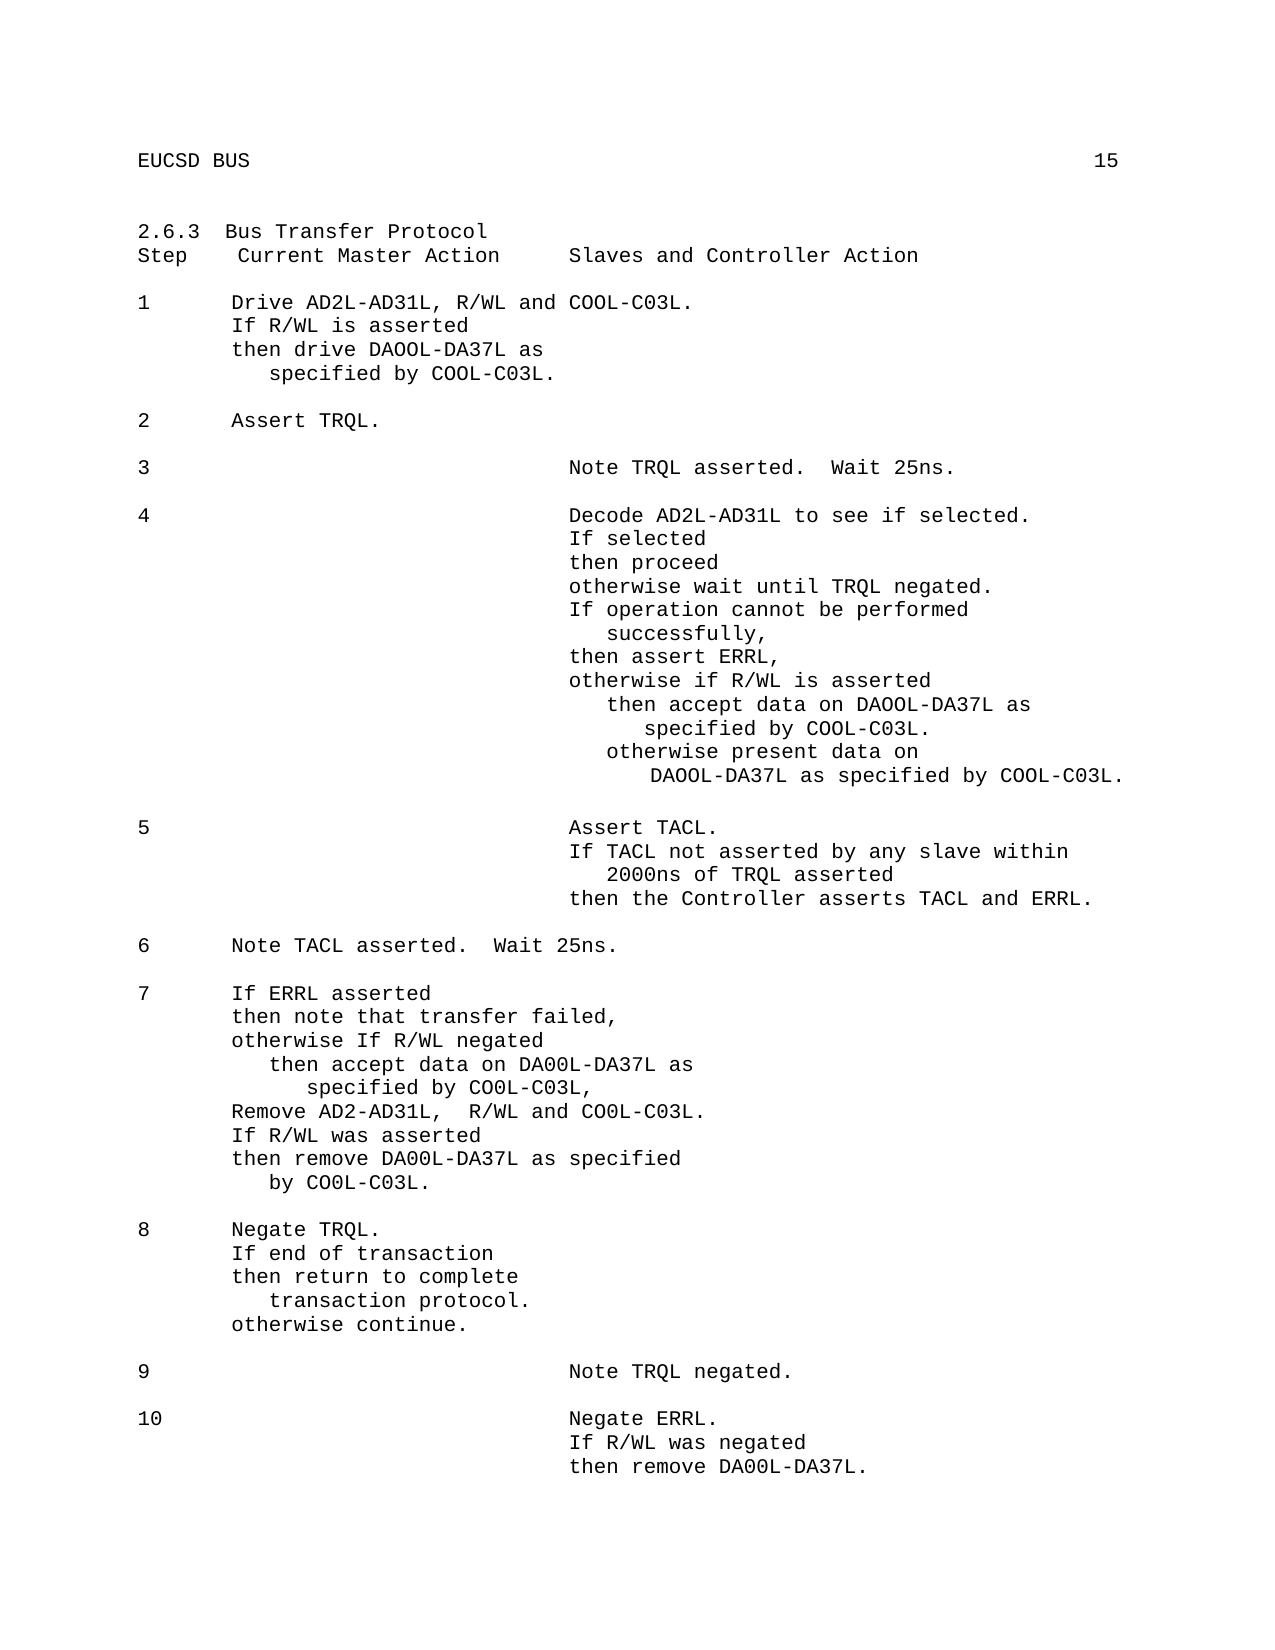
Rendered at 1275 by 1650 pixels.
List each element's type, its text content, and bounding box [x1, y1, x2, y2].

text Step Current Master Action Slaves and Controller Action [137, 244, 1125, 268]
text 1 Drive AD2L-AD31L, R/WL and COOL-C03L. [137, 292, 1125, 316]
text specified by CO0L-C03L, [137, 1077, 1125, 1101]
text If selected [137, 528, 1125, 552]
text then remove DA00L-DA37L as specified [137, 1148, 1125, 1172]
text 8 Negate TRQL. [137, 1219, 1125, 1243]
text 4 Decode AD2L-AD31L to see if selected. [137, 505, 1125, 528]
text DAOOL-DA37L as specified by COOL-C03L. [569, 765, 1125, 817]
text EUCSD BUS 15 [137, 150, 1125, 174]
text then accept data on DA00L-DA37L as [137, 1054, 1125, 1077]
text Remove AD2-AD31L, R/WL and CO0L-C03L. [137, 1101, 1125, 1124]
text 9 Note TRQL negated. [137, 1361, 1125, 1385]
text 7 If ERRL asserted [137, 983, 1125, 1006]
text If end of transaction [137, 1243, 1125, 1266]
text then return to complete [137, 1266, 1125, 1290]
text 6 Note TACL asserted. Wait 25ns. [137, 935, 1125, 959]
text then assert ERRL, otherwise if R/WL is asserted then accept data on DAOOL-DA37L as specified by COOL-C03L. otherwise present data on [569, 647, 1125, 765]
text 2 Assert TRQL. [137, 410, 1125, 434]
text If R/WL is asserted [137, 316, 1125, 339]
text transaction protocol. [137, 1290, 1125, 1314]
text by CO0L-C03L. [137, 1172, 1125, 1196]
text then drive DAOOL-DA37L as [137, 339, 1125, 363]
text If TACL not asserted by any slave within 2000ns of TRQL asserted then the Controller asserts TACL and ERRL. [137, 841, 1125, 912]
text then proceed [137, 552, 1125, 576]
text 10 Negate ERRL. [137, 1408, 1125, 1432]
text then note that transfer failed, [137, 1006, 1125, 1030]
text 5 Assert TACL. [137, 817, 1125, 841]
text 2.6.3 Bus Transfer Protocol [137, 221, 1125, 244]
text otherwise If R/WL negated [137, 1030, 1125, 1054]
text specified by COOL-C03L. [137, 363, 1125, 386]
text successfully, [137, 623, 1125, 647]
text 3 Note TRQL asserted. Wait 25ns. [137, 457, 1125, 481]
text otherwise wait until TRQL negated. If operation cannot be performed [137, 576, 1125, 623]
text If R/WL was asserted [137, 1124, 1125, 1148]
text otherwise continue. [137, 1314, 1125, 1337]
text then remove DA00L-DA37L. [137, 1456, 1125, 1479]
text If R/WL was negated [137, 1432, 1125, 1456]
